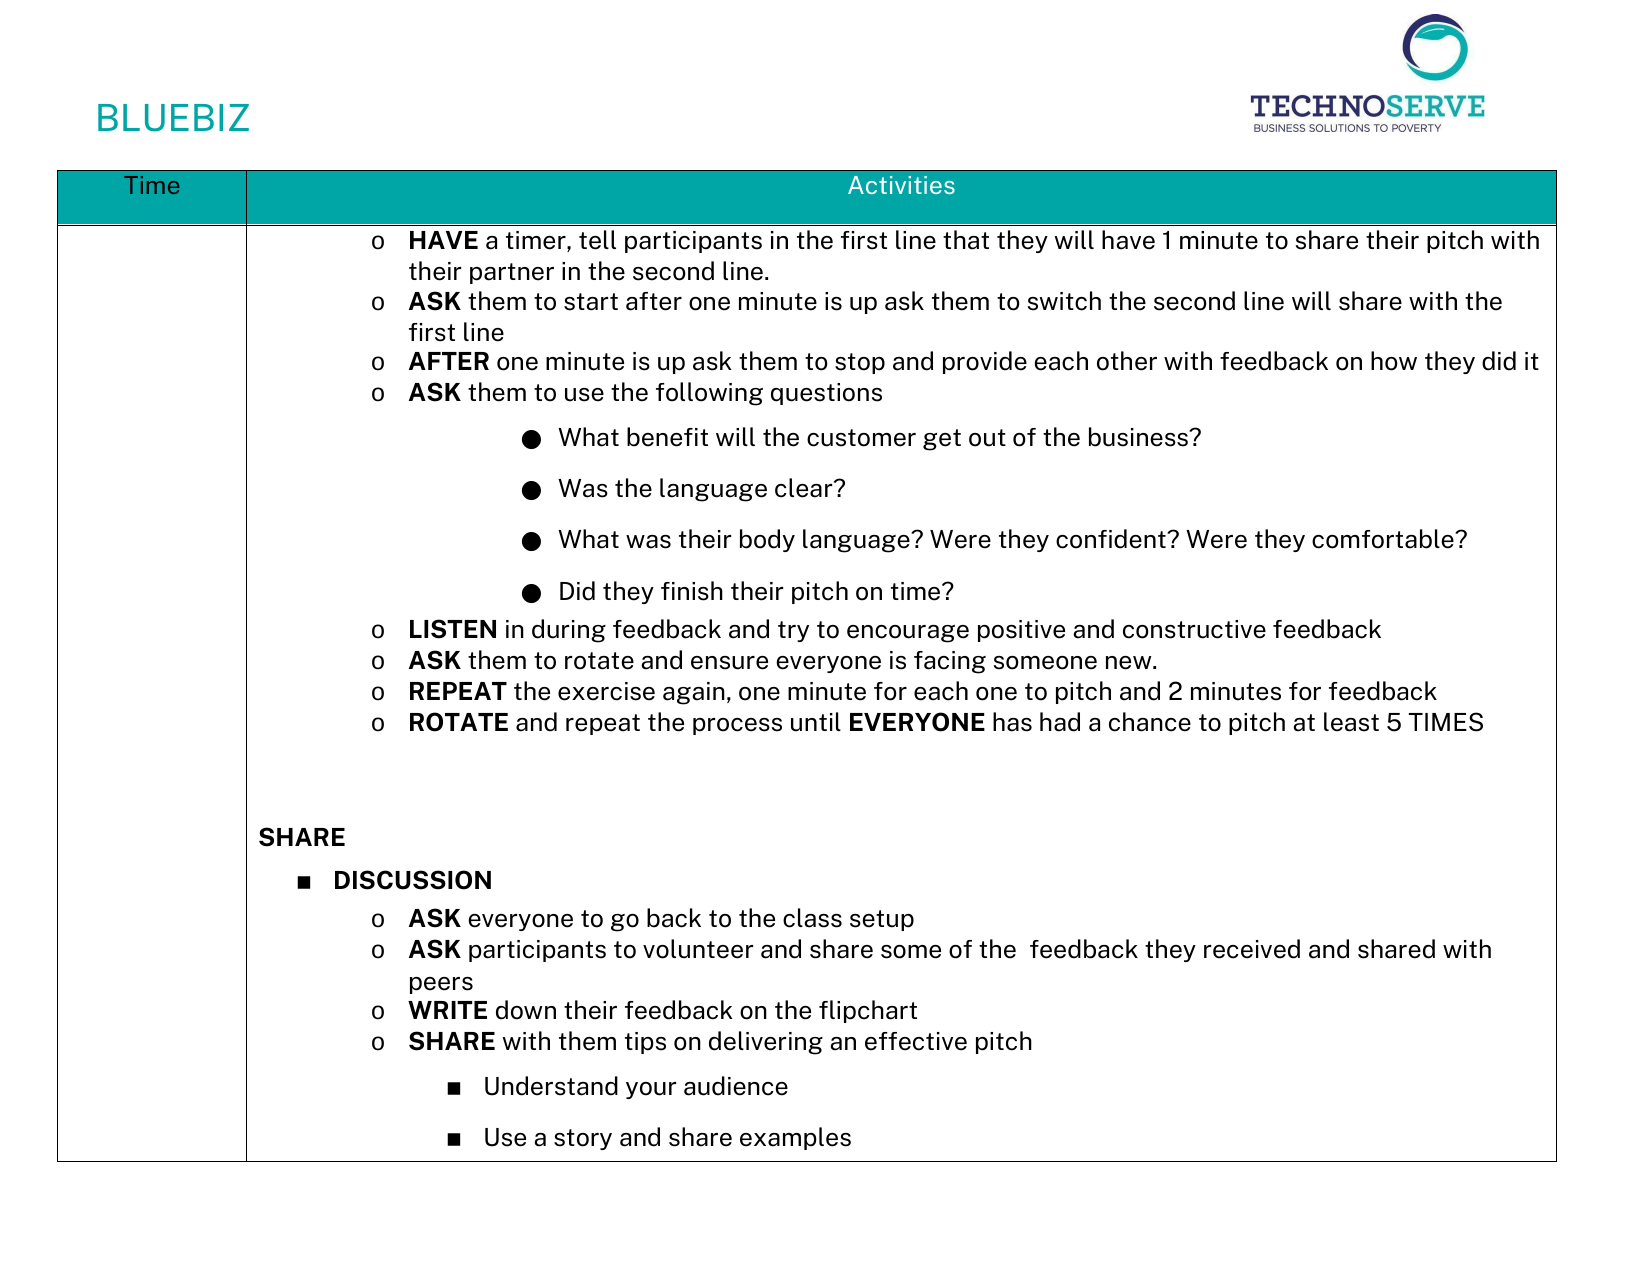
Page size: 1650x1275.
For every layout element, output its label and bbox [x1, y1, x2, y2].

picture [1250, 14, 1485, 132]
